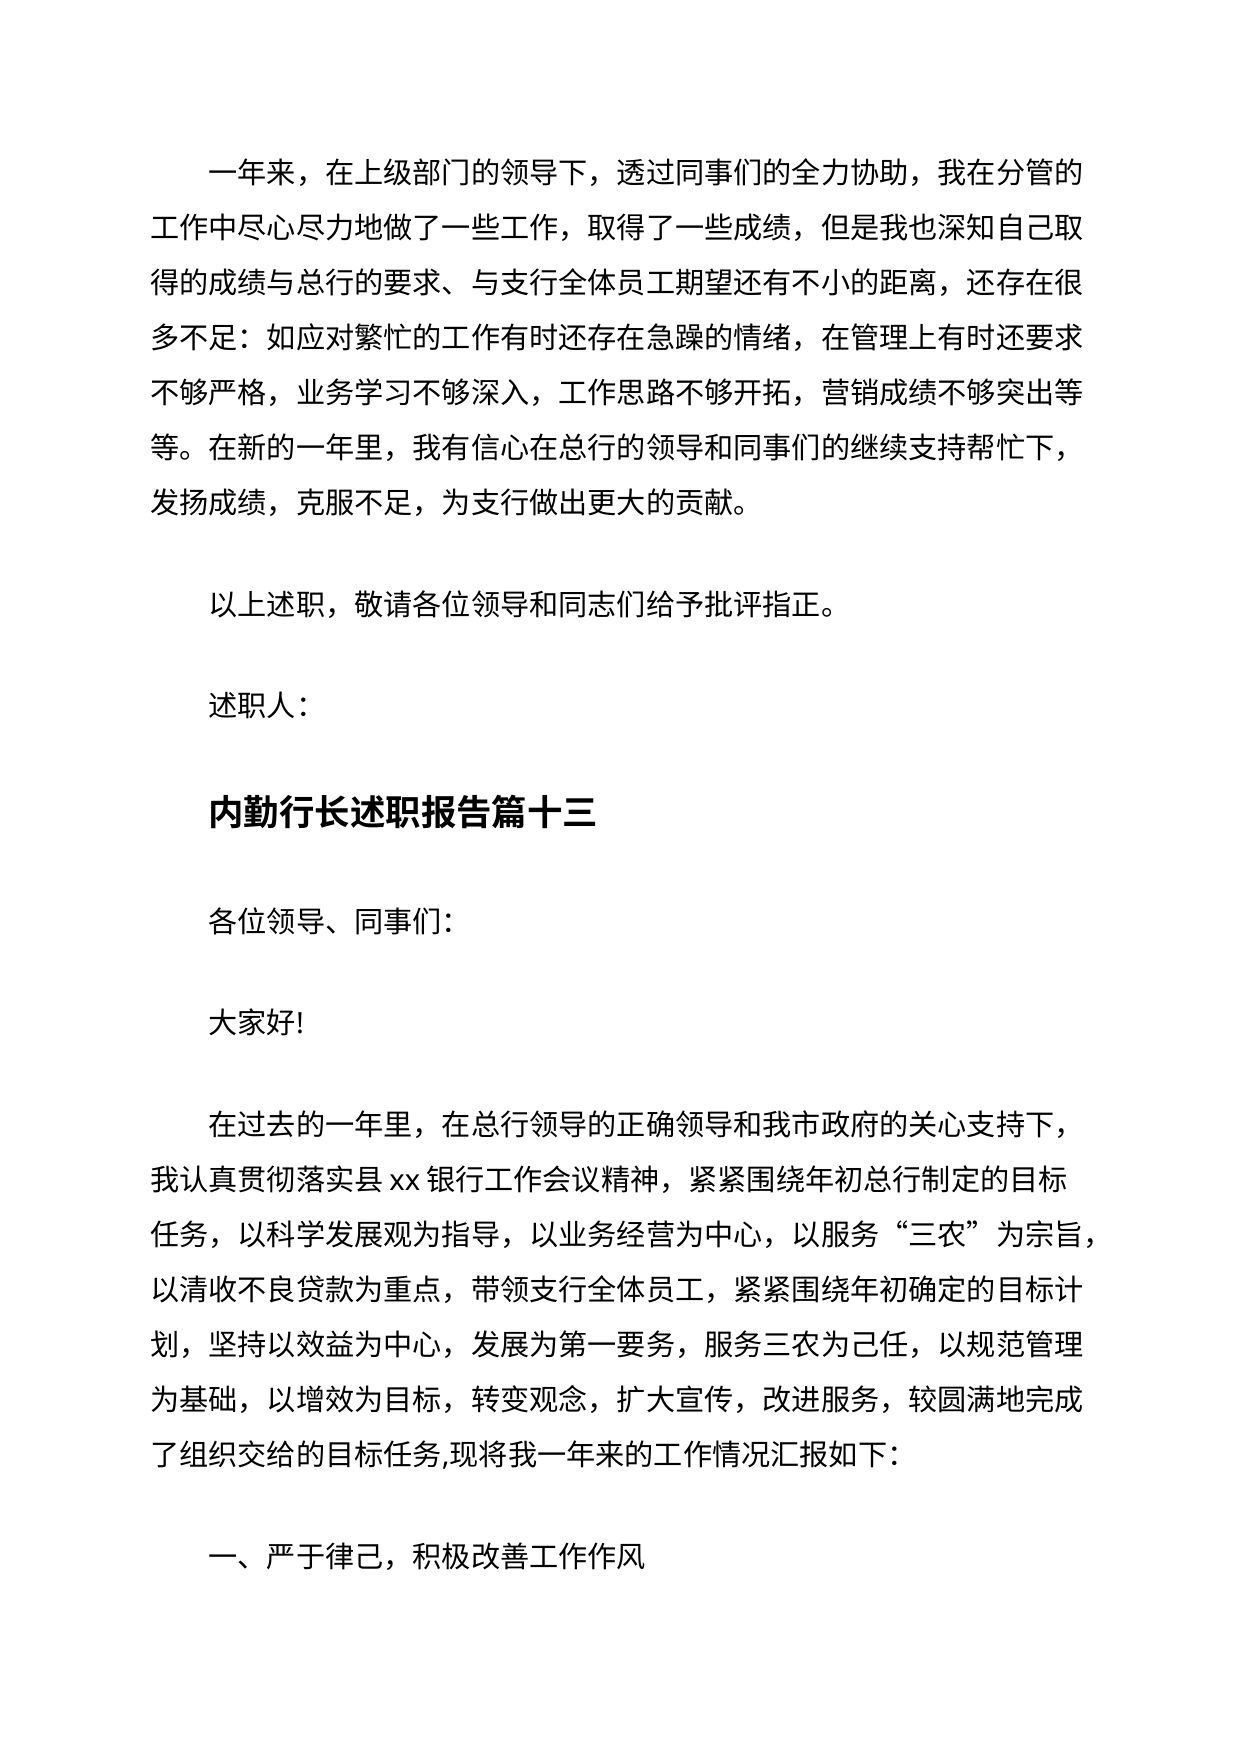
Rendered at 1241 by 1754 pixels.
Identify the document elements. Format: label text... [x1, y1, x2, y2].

text 以上述职，敬请各位领导和同志们给予批评指正。 [150, 581, 1090, 623]
text 各位领导、同事们： [150, 898, 1090, 940]
text 内勤行长述职报告篇十三 [150, 785, 1090, 836]
text 大家好! [150, 1000, 1090, 1042]
text 述职人： [150, 683, 1090, 725]
text 一、严于律己，积极改善工作作风 [150, 1533, 1090, 1576]
text 一年来，在上级部门的领导下，透过同事们的全力协助，我在分管的工作中尽心尽力地做了一些工作，取得了一些成绩，但是我也深知自己取得的成绩与总行的要求、与支行全体员工期望还有不小的距离，还存在很多不足：如应对繁忙的工作有时还存在急躁的情绪，在管理上有时还要求不够严格，业务学习不够深入，工作思路不够开拓，营销成绩不够突出等等。在新的一年里，我有信心在总行的领导和同事们的继续支持帮忙下，发扬成绩，克服不足，为支行做出更大的贡献。 [150, 150, 1090, 522]
text 在过去的一年里，在总行领导的正确领导和我市政府的关心支持下，我认真贯彻落实县xx银行工作会议精神，紧紧围绕年初总行制定的目标任务，以科学发展观为指导，以业务经营为中心，以服务“三农”为宗旨，以清收不良贷款为重点，带领支行全体员工，紧紧围绕年初确定的目标计划，坚持以效益为中心，发展为第一要务，服务三农为己任，以规范管理为基础，以增效为目标，转变观念，扩大宣传，改进服务，较圆满地完成了组织交给的目标任务,现将我一年来的工作情况汇报如下： [150, 1102, 1090, 1474]
